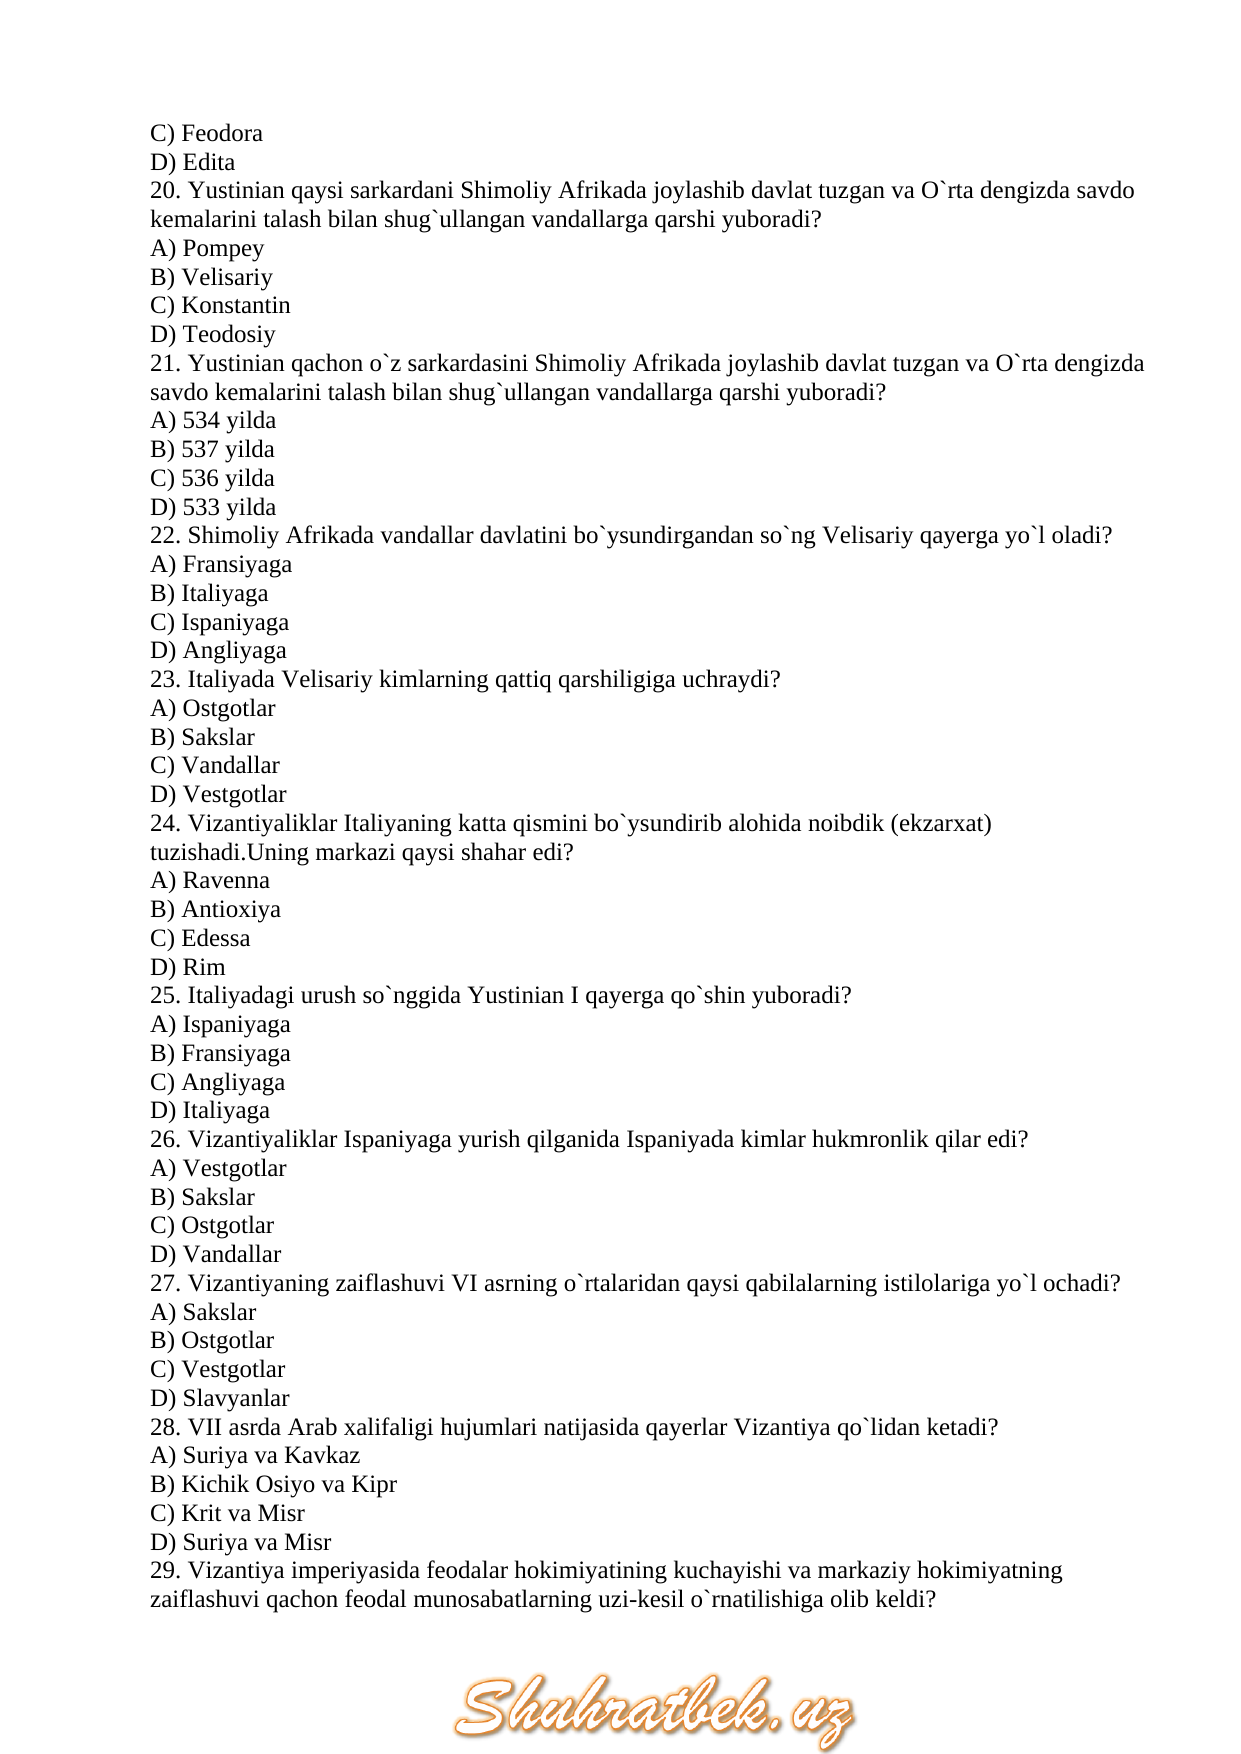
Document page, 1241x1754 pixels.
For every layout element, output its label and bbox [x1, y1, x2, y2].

text [150, 118, 1152, 1613]
picture [440, 1659, 869, 1754]
